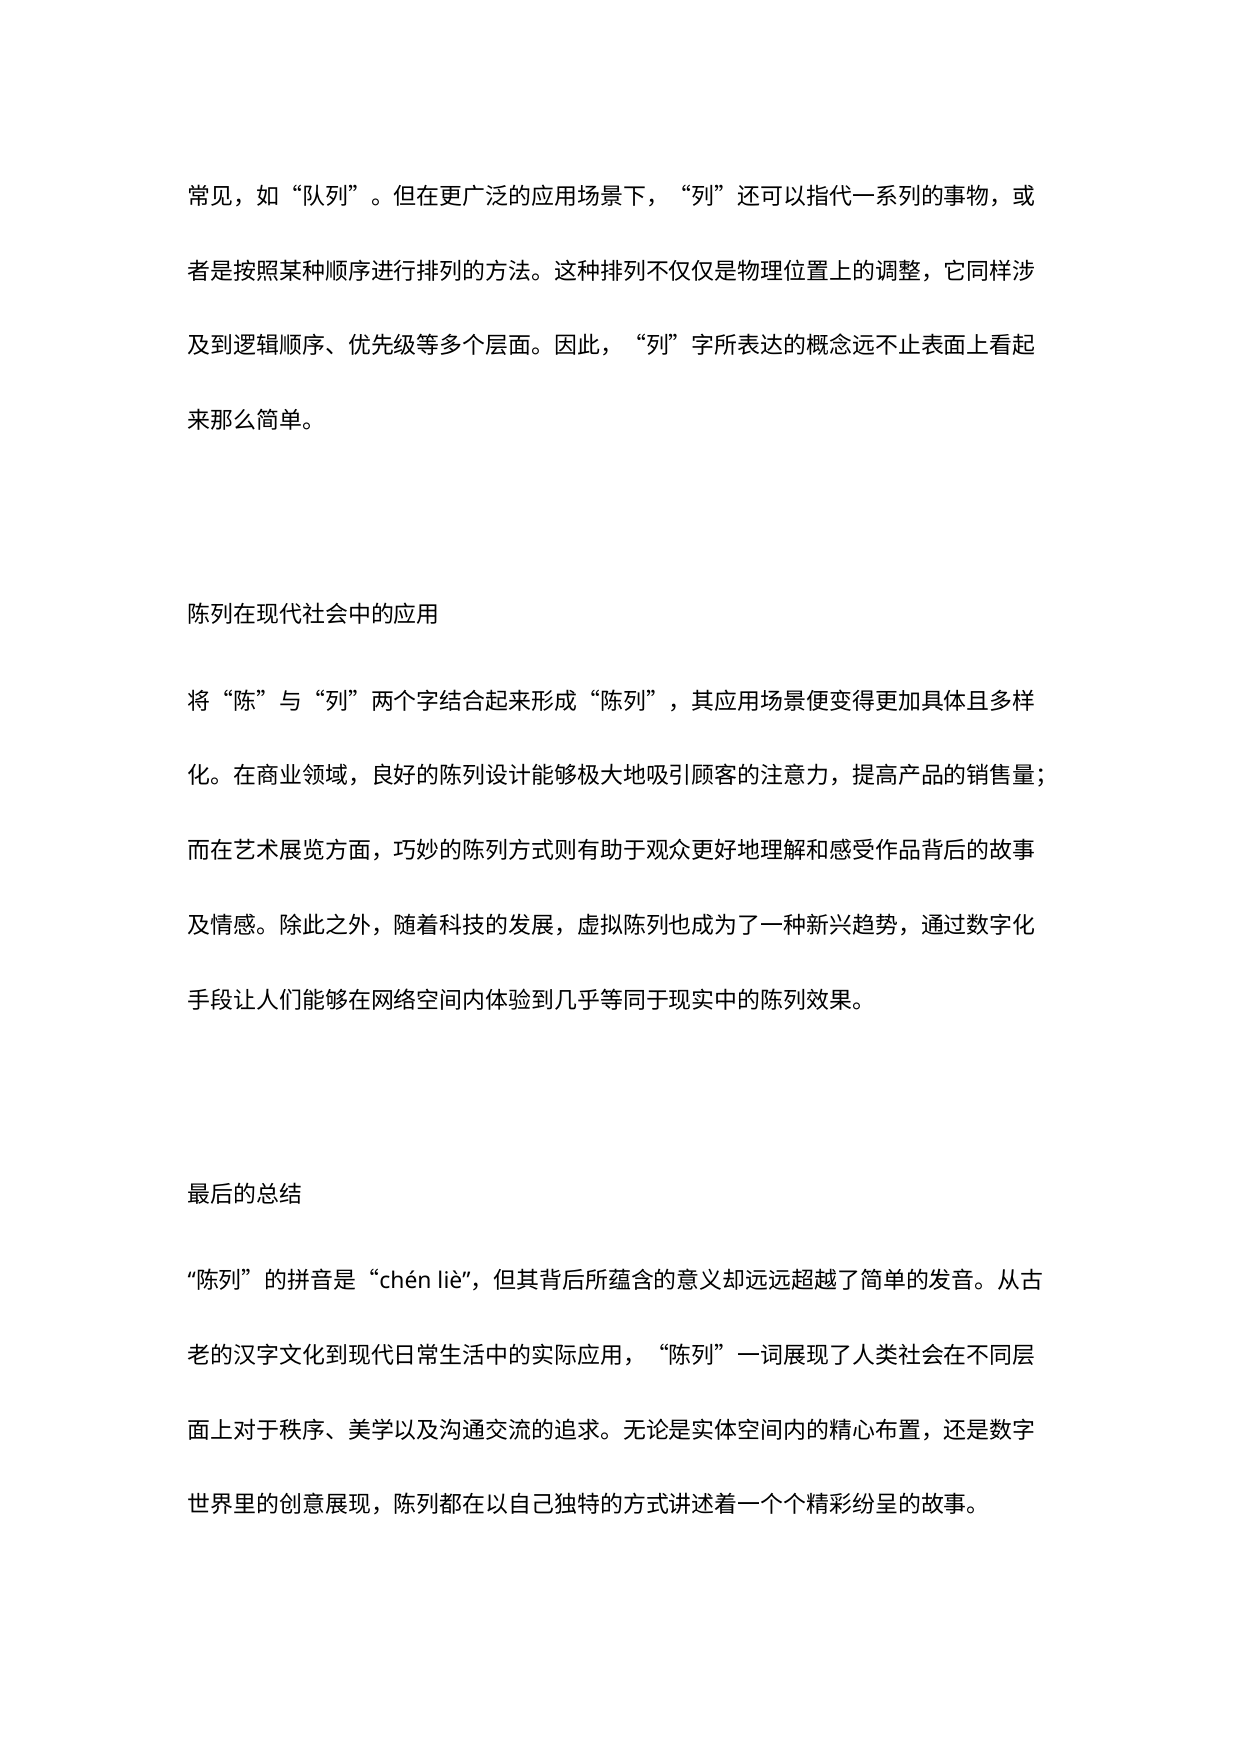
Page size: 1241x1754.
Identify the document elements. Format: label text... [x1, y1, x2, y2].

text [187, 162, 1053, 451]
text 最后的总结 [187, 1160, 1053, 1225]
text 将“陈”与“列”两个字结合起来形成“陈列”，其应用场景便变得更加具体且多样化。在商业领域，良好的陈列设计能够极大地吸引顾客的注意力，提高产品的销售量；而在艺术展览方面，巧妙的陈列方式则有助于观众更好地理解和感受作品背后的故事及情感。除此之外，随着科技的发展，虚拟陈列也成为了一种新兴趋势，通过数字化手段让人们能够在网络空间内体验到几乎等同于现实中的陈列效果。 [187, 667, 1053, 1031]
text 陈列在现代社会中的应用 [187, 580, 1053, 645]
text “陈列”的拼音是“chén liè”，但其背后所蕴含的意义却远远超越了简单的发音。从古老的汉字文化到现代日常生活中的实际应用，“陈列”一词展现了人类社会在不同层面上对于秩序、美学以及沟通交流的追求。无论是实体空间内的精心布置，还是数字世界里的创意展现，陈列都在以自己独特的方式讲述着一个个精彩纷呈的故事。 [187, 1246, 1053, 1536]
